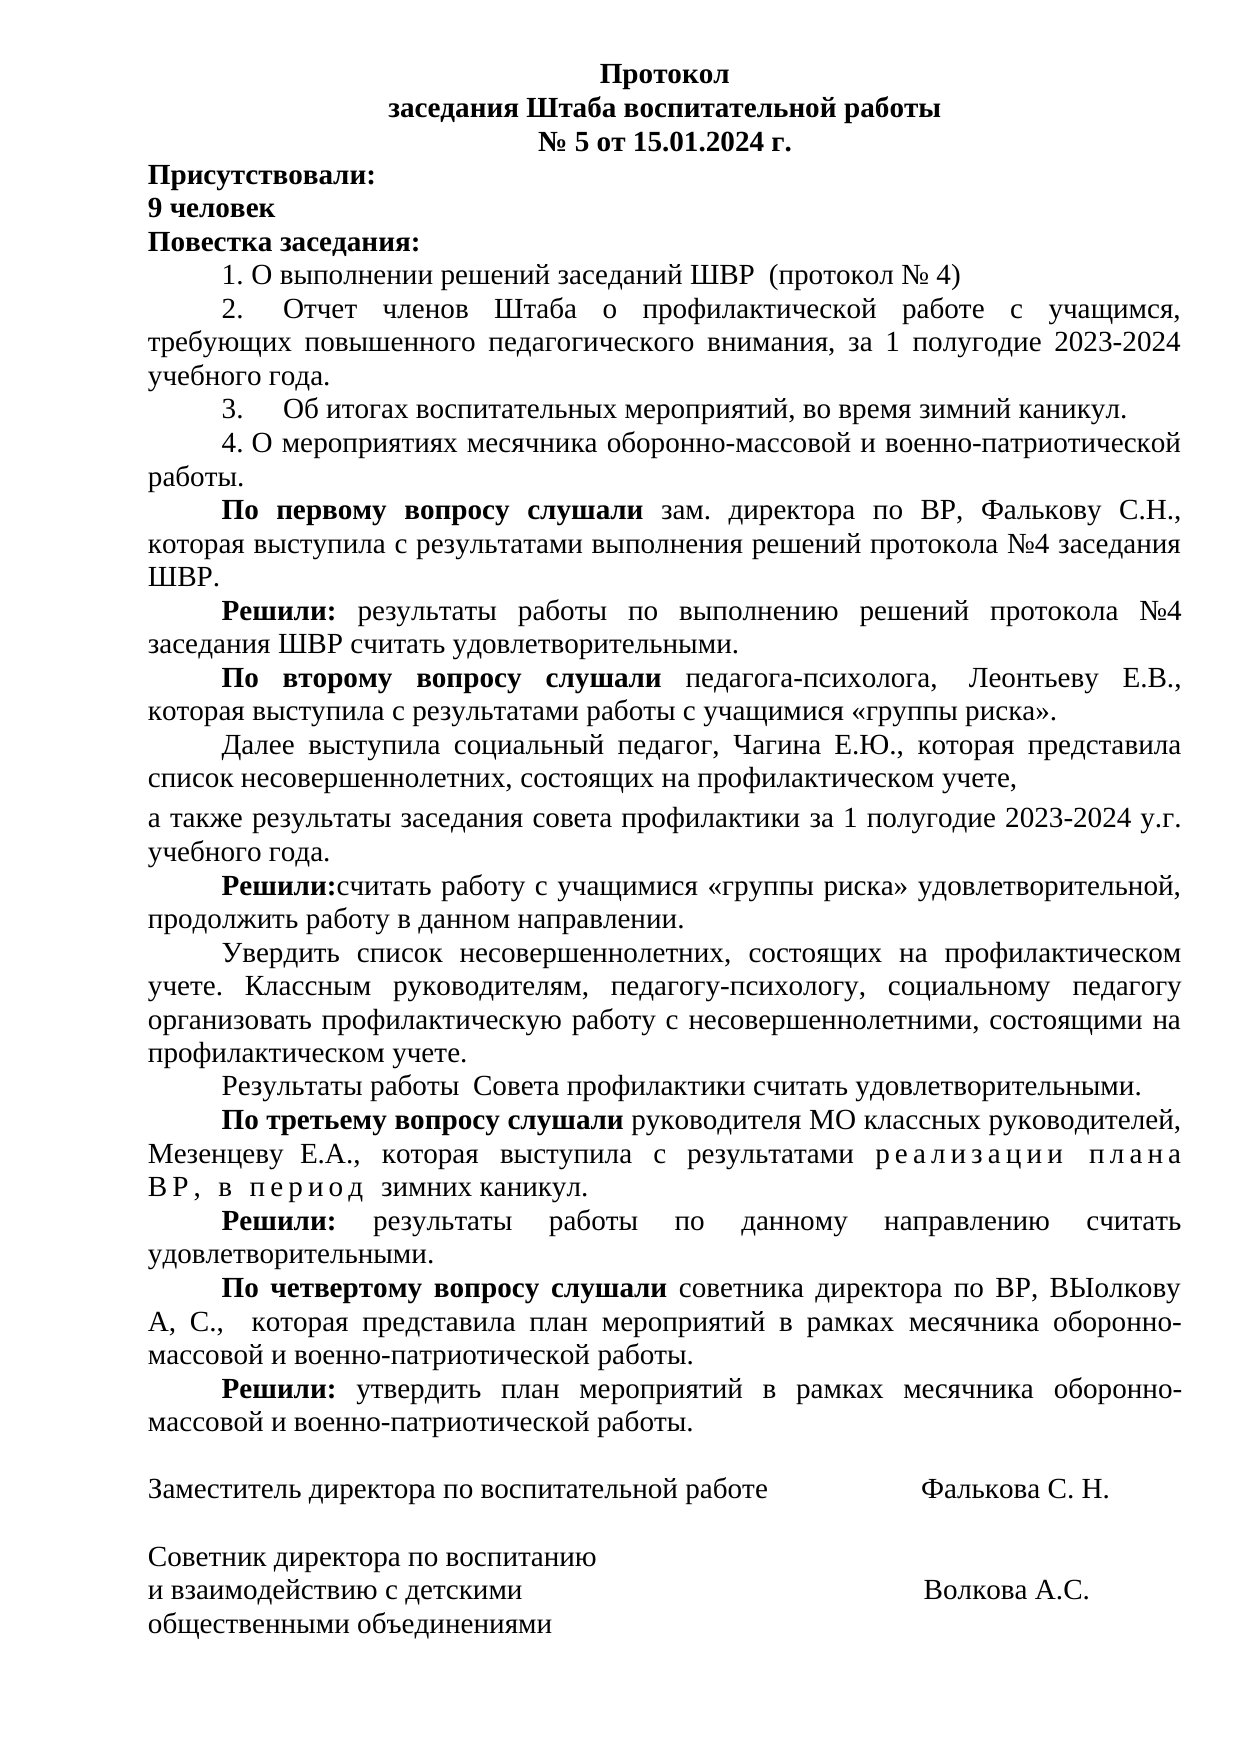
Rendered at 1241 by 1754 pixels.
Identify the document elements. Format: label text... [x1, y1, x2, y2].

text 9 человек [148, 191, 1194, 224]
text Далее выступила социальный педагог, Чагина Е.Ю., которая представила список несовершеннолетних, состоящих на профилактическом учете, [148, 727, 1182, 794]
text Протокол [260, 57, 1069, 90]
text По четвертому вопросу слушали советника директора по ВР, ВЫолкову А, С., которая представила план мероприятий в рамках месячника оборонно-массовой и военно-патриотической работы. [148, 1270, 1182, 1371]
text а также результаты заседания совета профилактики за 1 полугодие 2023-2024 у.г. учебного года. [148, 800, 1182, 867]
text Советник директора по воспитанию [148, 1539, 1194, 1572]
list О выполнении решений заседаний ШВР (протокол № 4) [221, 258, 1194, 291]
text Повестка заседания: [148, 224, 1194, 258]
list Отчет членов Штаба о профилактической работе с учащимся, требующих повышенного педагогического внимания, за 1 полугодие 2023-2024 учебного года. [148, 291, 1182, 392]
text По первому вопросу слушали зам. директора по ВР, Фалькову С.Н., которая выступила с результатами выполнения решений протокола №4 заседания ШВР. [148, 492, 1182, 593]
text Решили: утвердить план мероприятий в рамках месячника оборонно- массовой и военно-патриотической работы. [148, 1371, 1182, 1438]
text Заместитель директора по воспитательной работе Фалькова С. Н. [148, 1472, 1194, 1505]
list Об итогах воспитательных мероприятий, во время зимний каникул. [148, 392, 1182, 425]
text Решили: результаты работы по данному направлению считать удовлетворительными. [148, 1203, 1181, 1270]
text Решили:считать работу с учащимися «группы риска» удовлетворительной, продолжить работу в данном направлении. [148, 868, 1182, 935]
list О мероприятиях месячника оборонно-массовой и военно-патриотической работы. [148, 425, 1182, 492]
text заседания Штаба воспитательной работы [241, 90, 1088, 124]
text Решили: результаты работы по выполнению решений протокола №4 заседания ШВР считать удовлетворительными. [148, 593, 1182, 660]
text № 5 от 15.01.2024 г. [260, 124, 1069, 158]
text Увердить список несовершеннолетних, состоящих на профилактическом учете. Классным руководителям, педагогу-психологу, социальному педагогу организовать профилактическую работу с несовершеннолетними, состоящими на профилактическом учете. [148, 935, 1182, 1069]
text общественными объединениями [148, 1606, 1194, 1640]
text Присутствовали: [148, 158, 1194, 191]
text По второму вопросу слушали педагога-психолога, Леонтьеву Е.В., которая выступила с результатами работы с учащимися «группы риска». [148, 660, 1182, 727]
text и взаимодействию с детскими Волкова А.С. [148, 1572, 1194, 1606]
text По третьему вопросу слушали руководителя МО классных руководителей, Мезенцеву Е.А., которая выступила с результатами реализации плана ВР, в период зимних каникул. [148, 1102, 1181, 1203]
text Результаты работы Совета профилактики считать удовлетворительными. [221, 1069, 1194, 1102]
